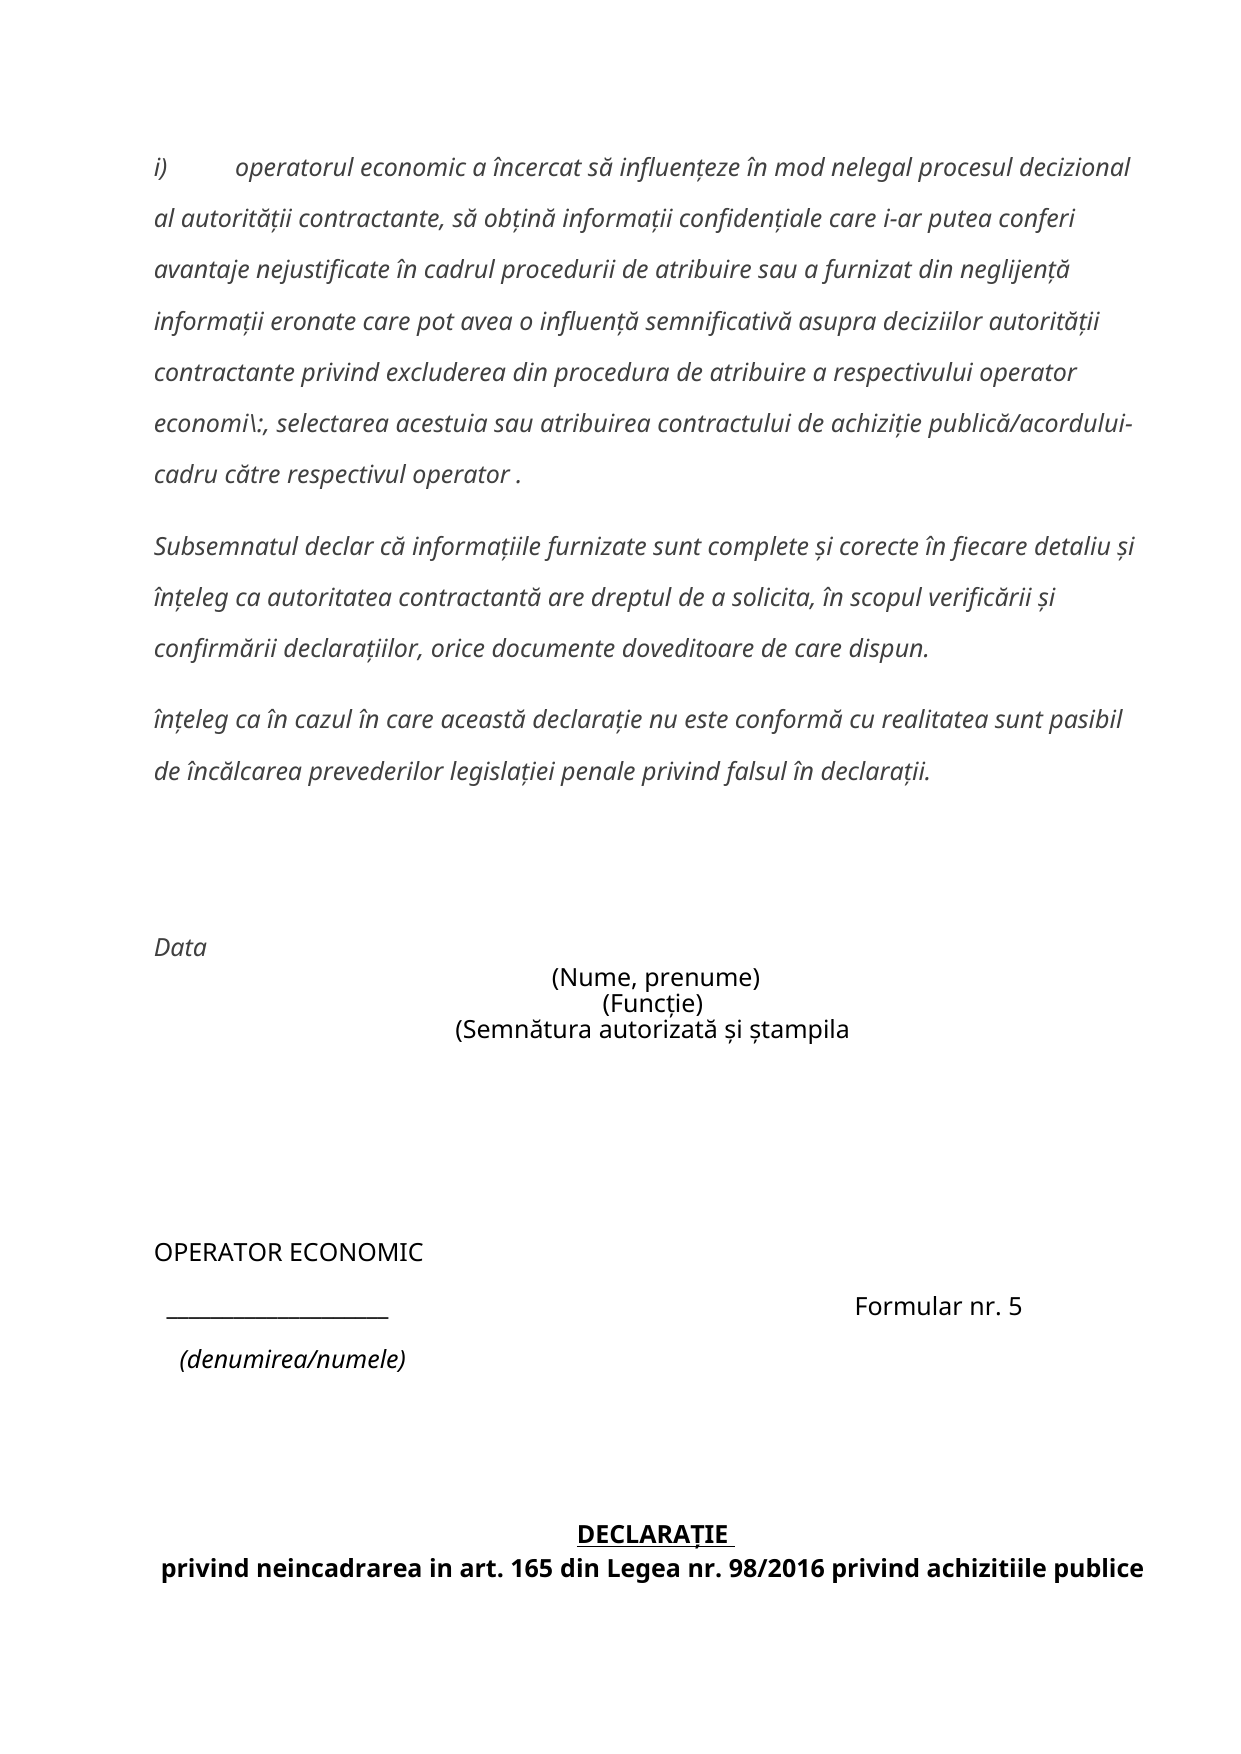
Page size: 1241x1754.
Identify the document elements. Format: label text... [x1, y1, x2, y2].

subtitle Subsemnatul declar că informaţiile furnizate sunt complete şi corecte în fiecare detaliu şi înţeleg ca autoritatea contractantă are dreptul de a solicita, în scopul verificării şi confirmării declaraţiilor, orice documente doveditoare de care dispun. [153, 528, 1152, 664]
text OPERATOR ECONOMIC [153, 1235, 1152, 1269]
text ____________________ Formular nr. 5 [153, 1288, 1152, 1322]
text (denumirea/numele) [153, 1342, 1152, 1376]
subtitle înţeleg ca în cazul în care această declaraţie nu este conformă cu realitatea sunt pasibil de încălcarea prevederilor legislaţiei penale privind falsul în declaraţii. [153, 702, 1152, 787]
text privind neincadrarea in art. 165 din Legea nr. 98/2016 privind achizitiile publice [153, 1551, 1152, 1585]
text (Nume, prenume) (Funcţie) (Semnătura autorizată şi ştampila [153, 966, 1152, 1044]
subtitle Data [153, 929, 1152, 963]
subtitle i) operatorul economic a încercat să influenţeze în mod nelegal procesul decizional al autorităţii contractante, să obţină informaţii confidenţiale care i-ar putea conferi avantaje nejustificate în cadrul procedurii de atribuire sau a furnizat din neglijenţă informaţii eronate care pot avea o influenţă semnificativă asupra deciziilor autorităţii contractante privind excluderea din procedura de atribuire a respectivului operator economi\:, selectarea acestuia sau atribuirea contractului de achiziţie publică/acordului-cadru către respectivul operator . [153, 150, 1152, 490]
text DECLARAŢIE [153, 1517, 1152, 1551]
